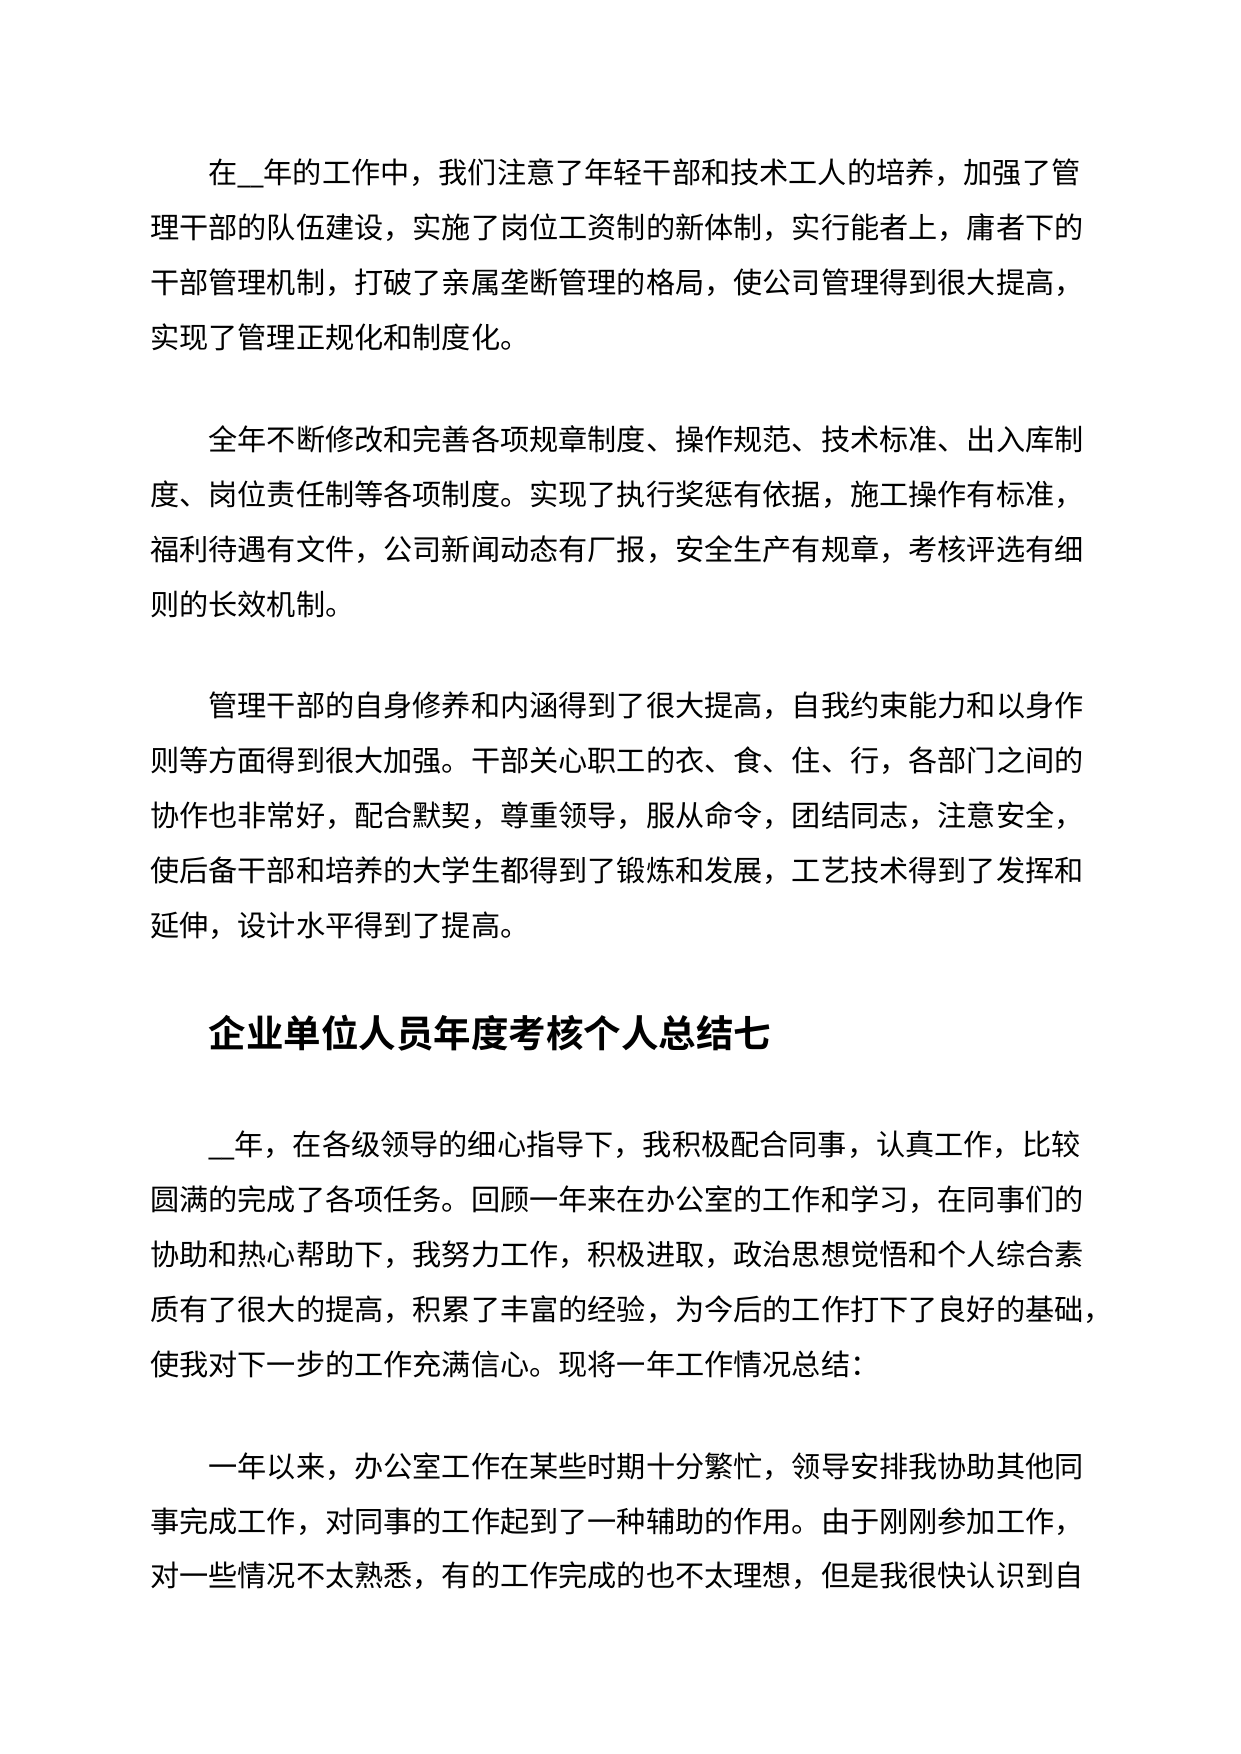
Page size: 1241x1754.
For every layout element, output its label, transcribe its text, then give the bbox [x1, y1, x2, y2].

text 在__年的工作中，我们注意了年轻干部和技术工人的培养，加强了管理干部的队伍建设，实施了岗位工资制的新体制，实行能者上，庸者下的干部管理机制，打破了亲属垄断管理的格局，使公司管理得到很大提高，实现了管理正规化和制度化。 [150, 150, 1090, 357]
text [150, 1443, 1090, 1595]
text 全年不断修改和完善各项规章制度、操作规范、技术标准、出入库制度、岗位责任制等各项制度。实现了执行奖惩有依据，施工操作有标准，福利待遇有文件，公司新闻动态有厂报，安全生产有规章，考核评选有细则的长效机制。 [150, 417, 1090, 623]
text __年，在各级领导的细心指导下，我积极配合同事，认真工作，比较圆满的完成了各项任务。回顾一年来在办公室的工作和学习，在同事们的协助和热心帮助下，我努力工作，积极进取，政治思想觉悟和个人综合素质有了很大的提高，积累了丰富的经验，为今后的工作打下了良好的基础，使我对下一步的工作充满信心。现将一年工作情况总结： [150, 1122, 1090, 1384]
text 管理干部的自身修养和内涵得到了很大提高，自我约束能力和以身作则等方面得到很大加强。干部关心职工的衣、食、住、行，各部门之间的协作也非常好，配合默契，尊重领导，服从命令，团结同志，注意安全，使后备干部和培养的大学生都得到了锻炼和发展，工艺技术得到了发挥和延伸，设计水平得到了提高。 [150, 683, 1090, 945]
text 企业单位人员年度考核个人总结七 [150, 1004, 1090, 1059]
